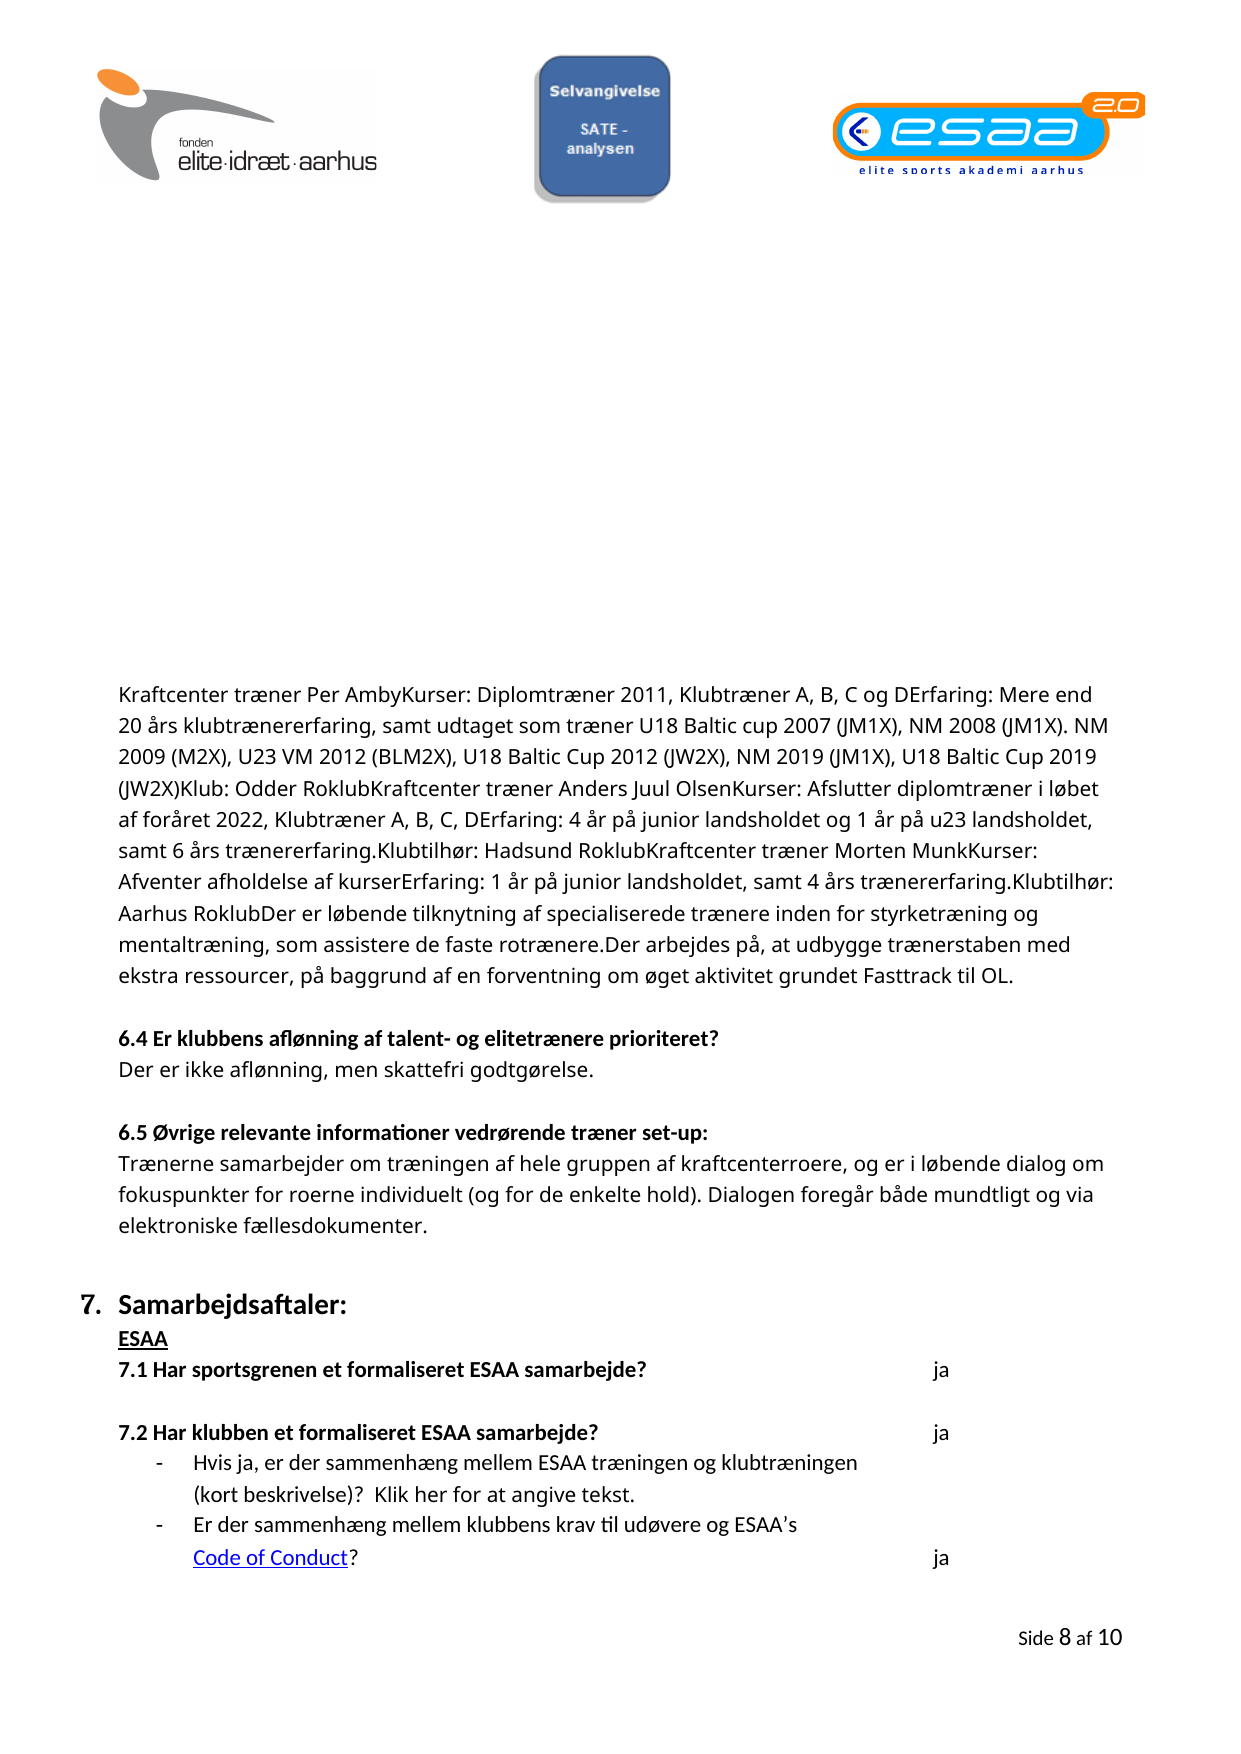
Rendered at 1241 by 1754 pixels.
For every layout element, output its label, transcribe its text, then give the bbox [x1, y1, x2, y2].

text 7.2 Har klubben et formaliseret ESAA samarbejde? ja [118, 1415, 1122, 1446]
text 6.4 Er klubbens aflønning af talent- og elitetrænere prioriteret? [118, 1021, 1122, 1052]
picture [832, 92, 1146, 174]
list Hvis ja, er der sammenhæng mellem ESAA træningen og klubtræningen [156, 1446, 1122, 1477]
picture [95, 68, 377, 183]
text ESAA [118, 1321, 1122, 1352]
list Er der sammenhæng mellem klubbens krav til udøvere og ESAA’s Code of Conduct? ja [156, 1508, 1122, 1571]
text 7.1 Har sportsgrenen et formaliseret ESAA samarbejde? ja [118, 1352, 1122, 1383]
list (kort beskrivelse)? [193, 1477, 1122, 1508]
subtitle Samarbejdsaftaler: [81, 1290, 1122, 1321]
picture [534, 51, 671, 208]
text 6.5 Øvrige relevante informationer vedrørende træner set-up: [118, 1115, 1122, 1146]
